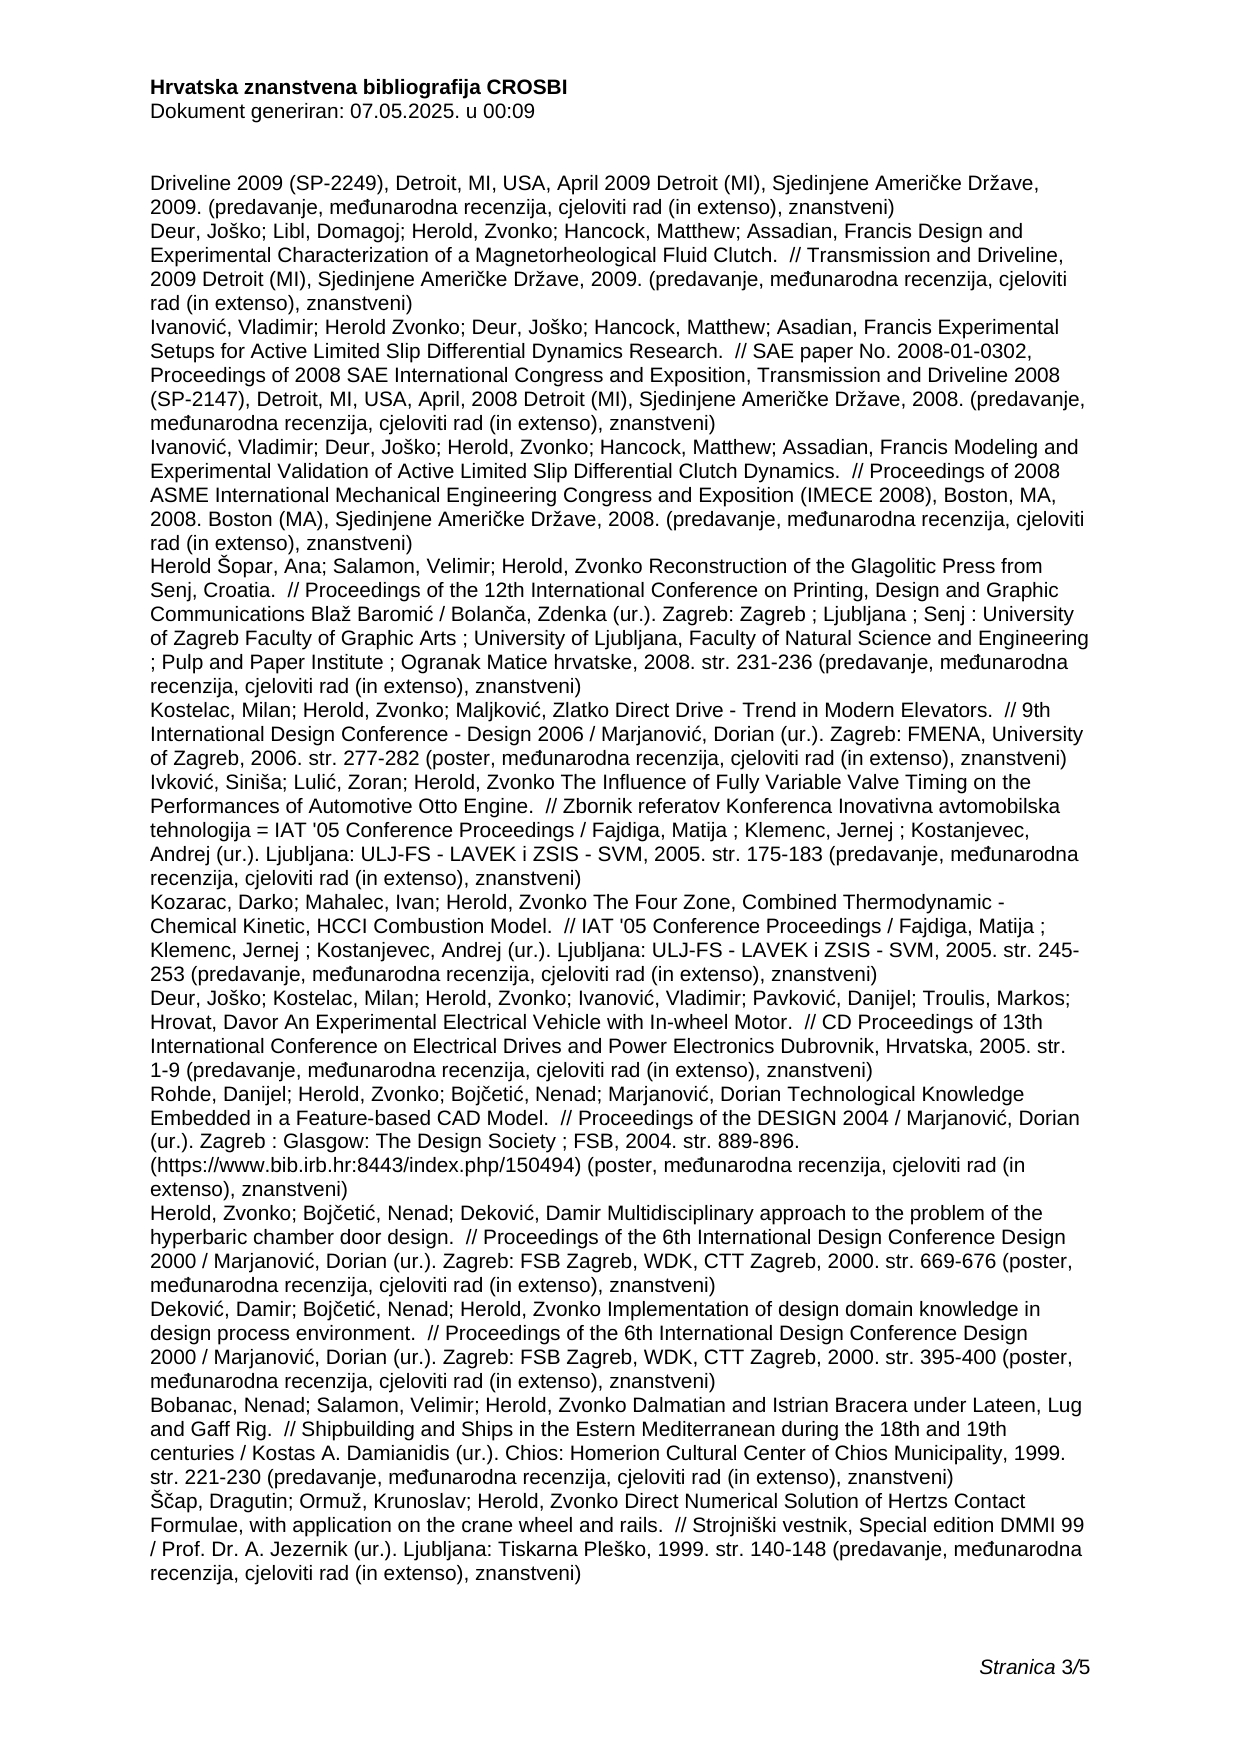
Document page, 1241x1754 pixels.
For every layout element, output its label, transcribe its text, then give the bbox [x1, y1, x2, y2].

text Deur, Joško; Kostelac, Milan; Herold, Zvonko; Ivanović, Vladimir; Pavković, Danijel; Troulis, Markos; Hrovat, Davor [150, 986, 1090, 1081]
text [150, 171, 1090, 219]
text Kozarac, Darko; Mahalec, Ivan; Herold, Zvonko [150, 890, 1090, 986]
text Herold Šopar, Ana; Salamon, Velimir; Herold, Zvonko [150, 554, 1090, 698]
text Deur, Joško; Libl, Domagoj; Herold, Zvonko; Hancock, Matthew; Assadian, Francis [150, 219, 1090, 315]
text Ivanović, Vladimir; Herold Zvonko; Deur, Joško; Hancock, Matthew; Asadian, Francis [150, 315, 1090, 434]
text Bobanac, Nenad; Salamon, Velimir; Herold, Zvonko [150, 1393, 1090, 1489]
text Kostelac, Milan; Herold, Zvonko; Maljković, Zlatko [150, 698, 1090, 770]
text Ivanović, Vladimir; Deur, Joško; Herold, Zvonko; Hancock, Matthew; Assadian, Francis [150, 434, 1090, 554]
text Deković, Damir; Bojčetić, Nenad; Herold, Zvonko [150, 1297, 1090, 1393]
text Ščap, Dragutin; Ormuž, Krunoslav; Herold, Zvonko [150, 1489, 1090, 1584]
text Rohde, Danijel; Herold, Zvonko; Bojčetić, Nenad; Marjanović, Dorian [150, 1081, 1090, 1201]
text Ivković, Siniša; Lulić, Zoran; Herold, Zvonko [150, 770, 1090, 890]
text Herold, Zvonko; Bojčetić, Nenad; Deković, Damir [150, 1201, 1090, 1297]
